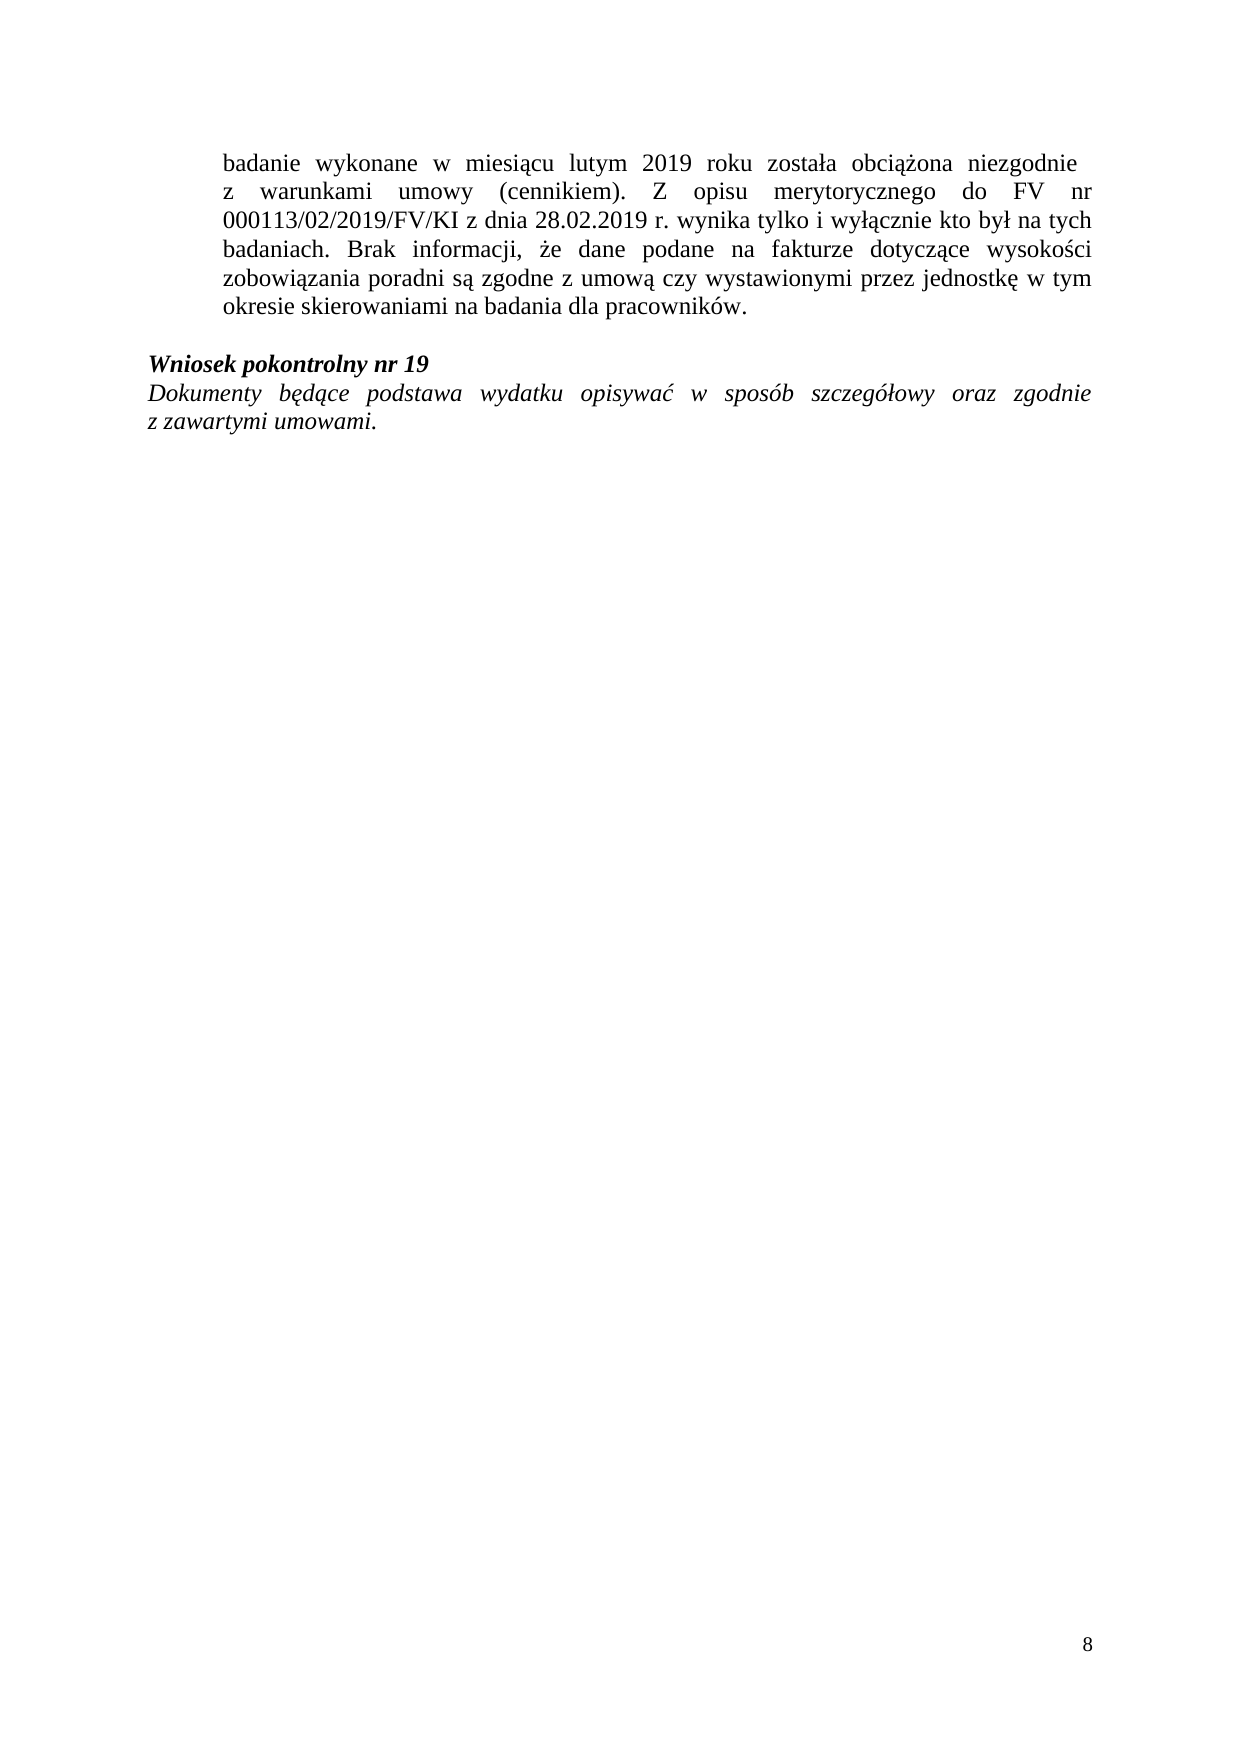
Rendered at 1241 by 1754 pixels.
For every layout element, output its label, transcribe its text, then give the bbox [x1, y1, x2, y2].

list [185, 148, 1093, 320]
text Dokumenty będące podstawa wydatku opisywać w sposób szczegółowy oraz zgodnie z zawartymi umowami. [148, 378, 1093, 435]
text Wniosek pokontrolny nr 19 [148, 349, 1093, 378]
